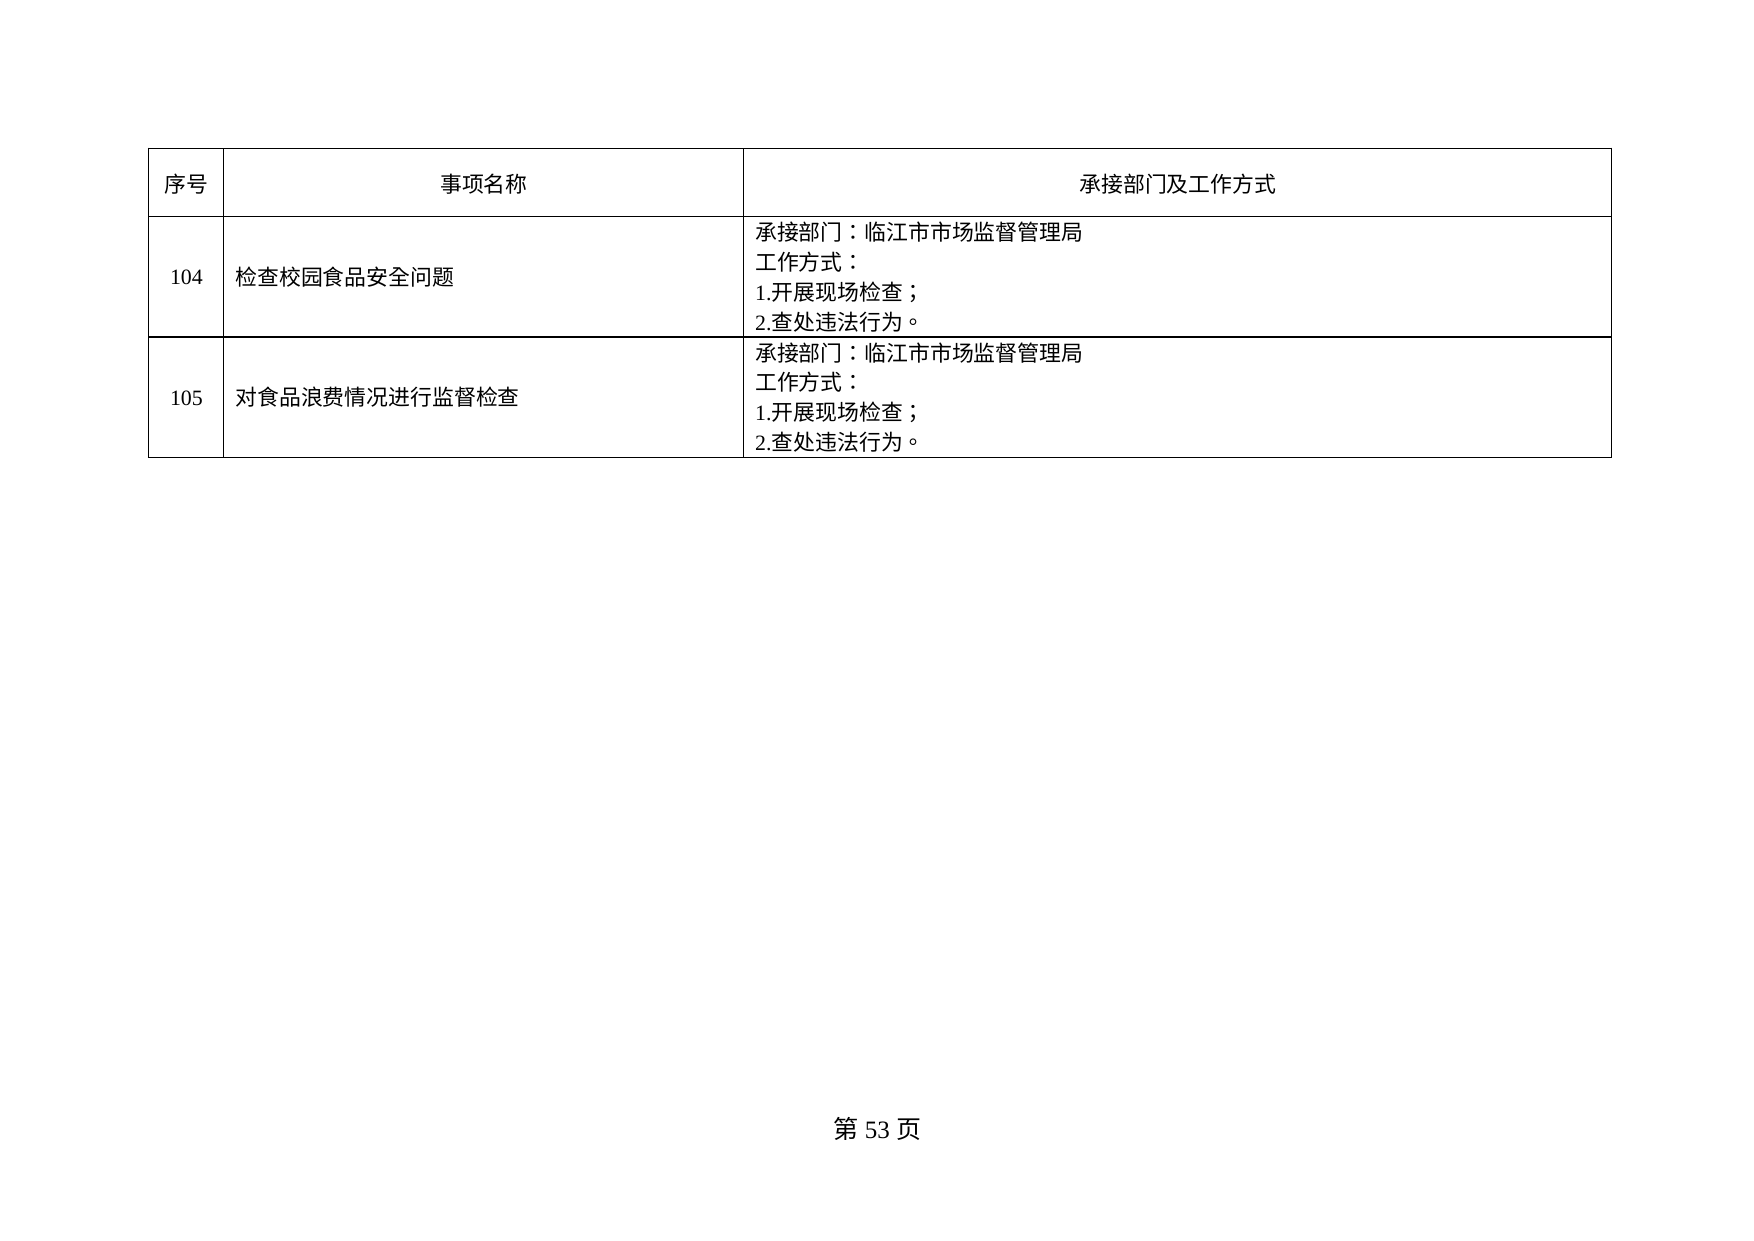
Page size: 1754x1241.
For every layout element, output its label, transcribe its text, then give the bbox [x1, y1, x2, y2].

table_cell 对食品浪费情况进行监督检查 [224, 338, 743, 457]
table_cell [744, 217, 1611, 336]
table_cell 检查校园食品安全问题 [224, 217, 743, 336]
table_header 序号 [149, 149, 223, 216]
table_cell 104 [149, 217, 223, 336]
table_header 事项名称 [224, 149, 743, 216]
table_cell 105 [149, 338, 223, 457]
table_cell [744, 338, 1611, 457]
table_header 承接部门及工作方式 [744, 149, 1611, 216]
